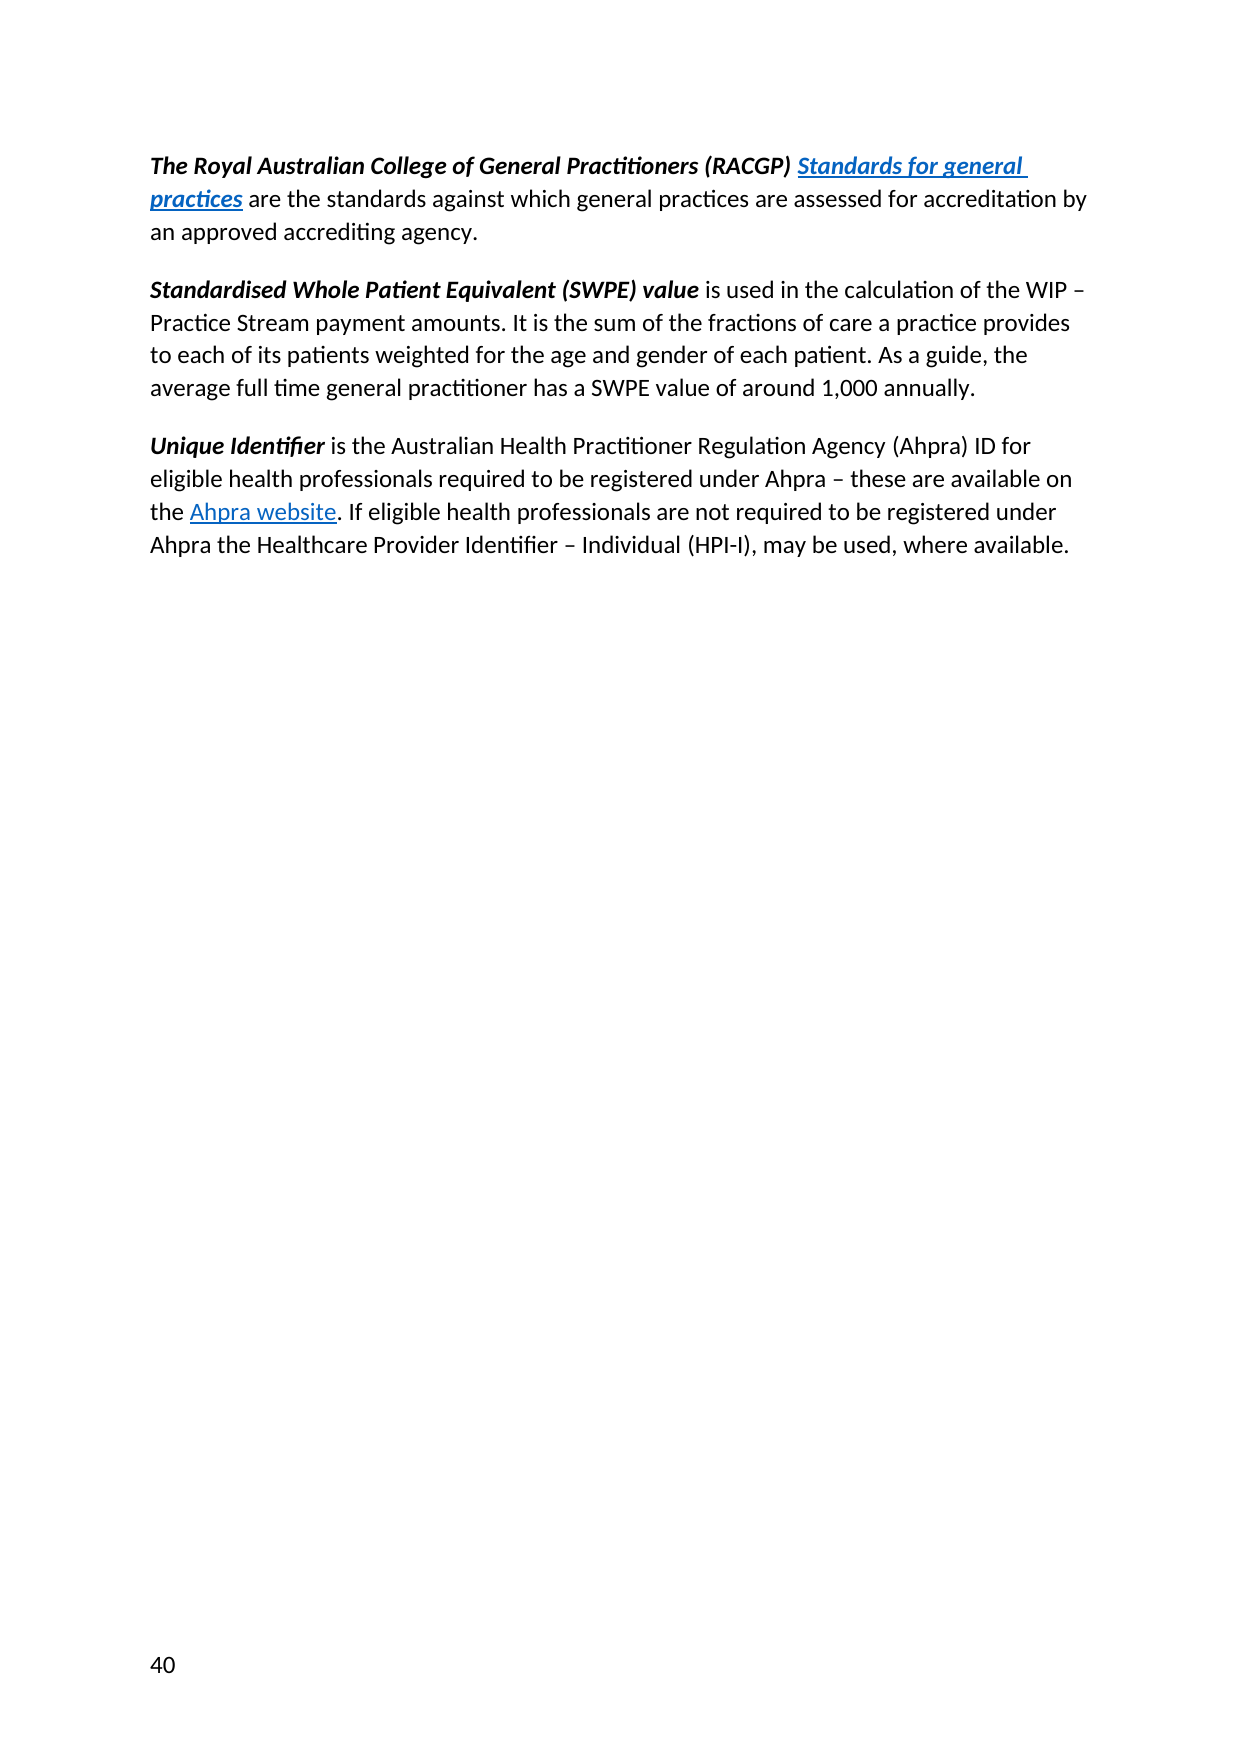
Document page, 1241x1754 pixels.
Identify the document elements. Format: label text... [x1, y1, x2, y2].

text The Royal Australian College of General Practitioners (RACGP) Standards for general practices are the standards against which general practices are assessed for accreditation by an approved accrediting agency. [150, 150, 1090, 246]
text Standardised Whole Patient Equivalent (SWPE) value is used in the calculation of the WIP – Practice Stream payment amounts. It is the sum of the fractions of care a practice provides to each of its patients weighted for the age and gender of each patient. As a guide, the average full time general practitioner has a SWPE value of around 1,000 annually. [150, 274, 1090, 403]
text Unique Identifier is the Australian Health Practitioner Regulation Agency (Ahpra) ID for eligible health professionals required to be registered under Ahpra – these are available on the Ahpra website. If eligible health professionals are not required to be registered under Ahpra the Healthcare Provider Identifier – Individual (HPI-I), may be used, where available. [150, 430, 1090, 560]
